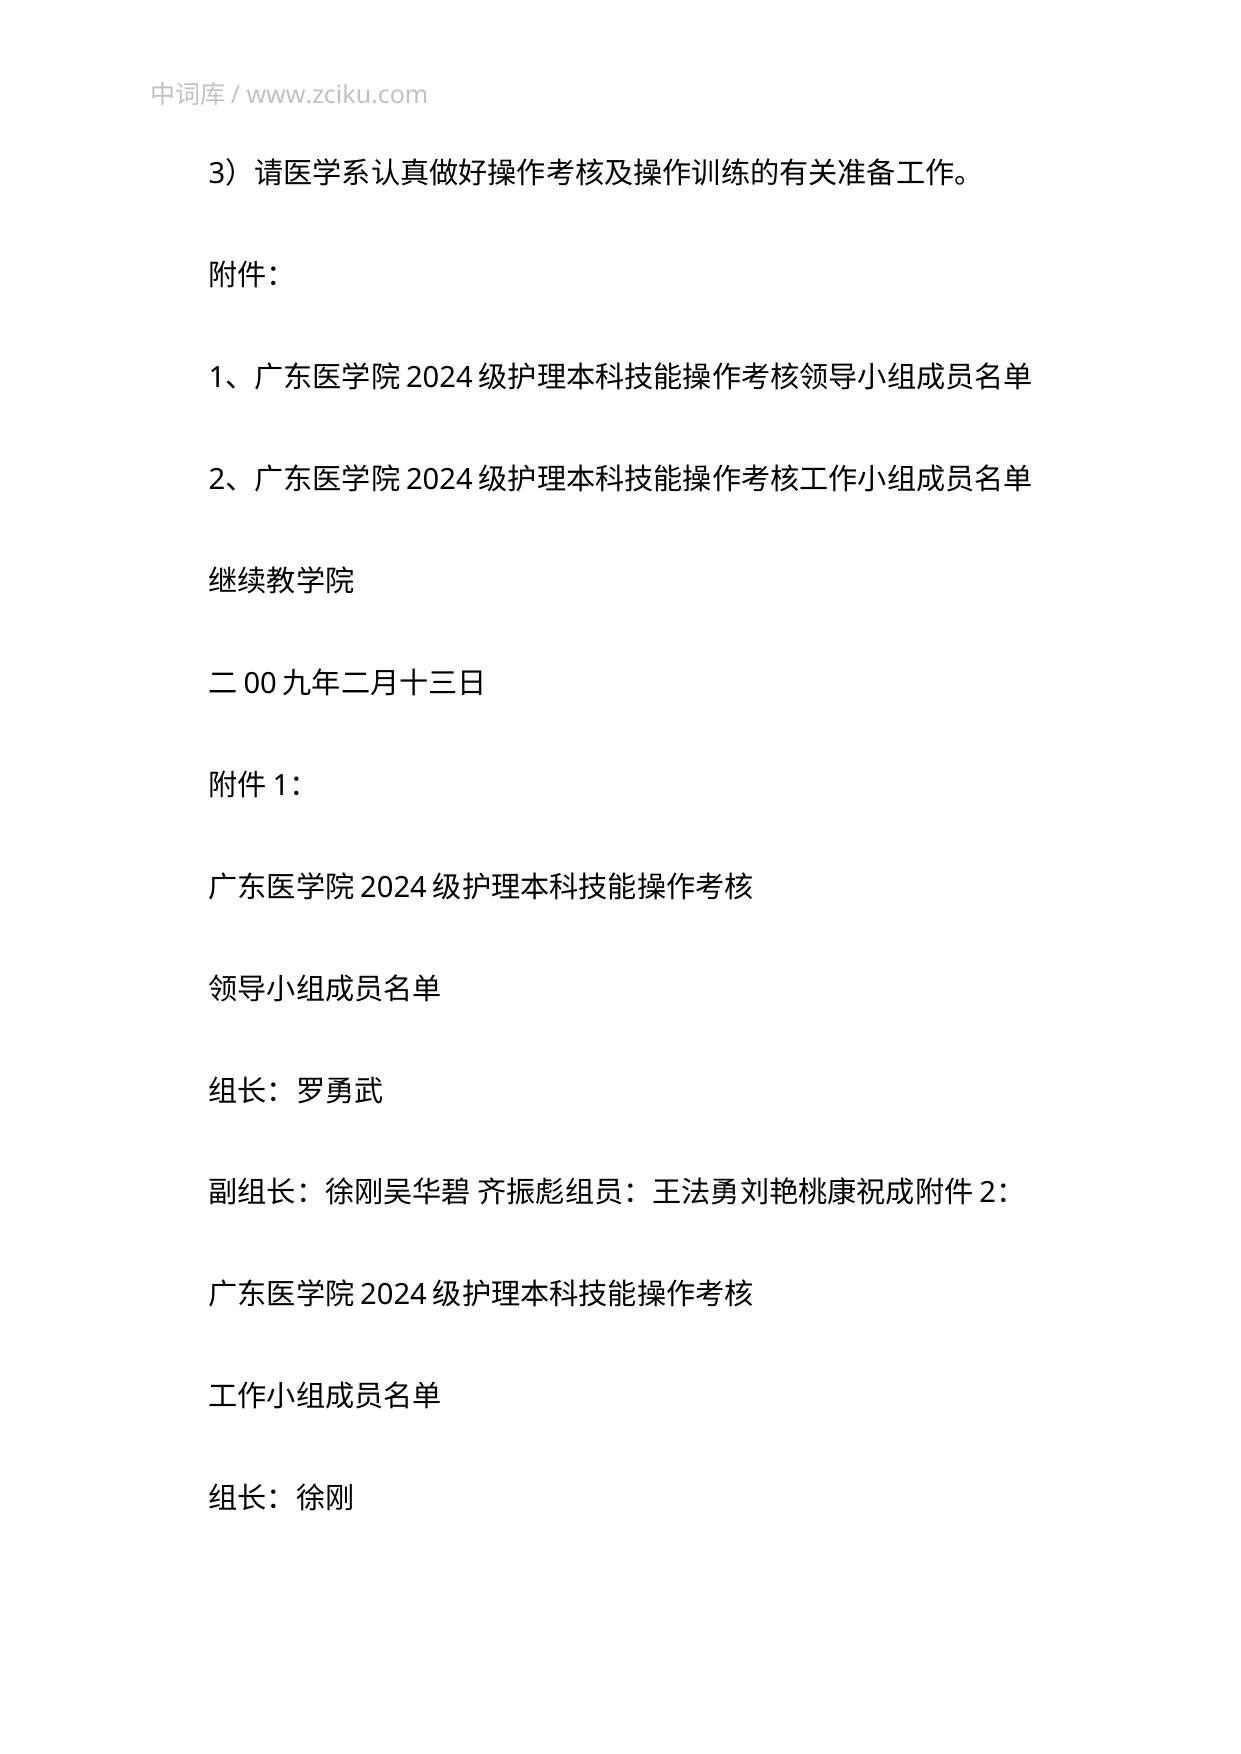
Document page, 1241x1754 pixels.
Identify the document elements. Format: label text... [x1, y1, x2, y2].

text 附件1： [150, 761, 1090, 804]
text 1、广东医学院2024级护理本科技能操作考核领导小组成员名单 [150, 354, 1090, 396]
text 领导小组成员名单 [150, 965, 1090, 1008]
text 副组长：徐刚吴华碧 齐振彪组员：王法勇刘艳桃康祝成附件2： [150, 1169, 1090, 1211]
text 组长：罗勇武 [150, 1067, 1090, 1109]
text 3）请医学系认真做好操作考核及操作训练的有关准备工作。 [150, 150, 1090, 192]
text 广东医学院2024级护理本科技能操作考核 [150, 1271, 1090, 1313]
text 二00九年二月十三日 [150, 659, 1090, 702]
text 继续教学院 [150, 558, 1090, 600]
text 广东医学院2024级护理本科技能操作考核 [150, 863, 1090, 906]
text 附件： [150, 252, 1090, 294]
text 组长：徐刚 [150, 1475, 1090, 1517]
text 2、广东医学院2024级护理本科技能操作考核工作小组成员名单 [150, 456, 1090, 498]
text 工作小组成员名单 [150, 1373, 1090, 1415]
